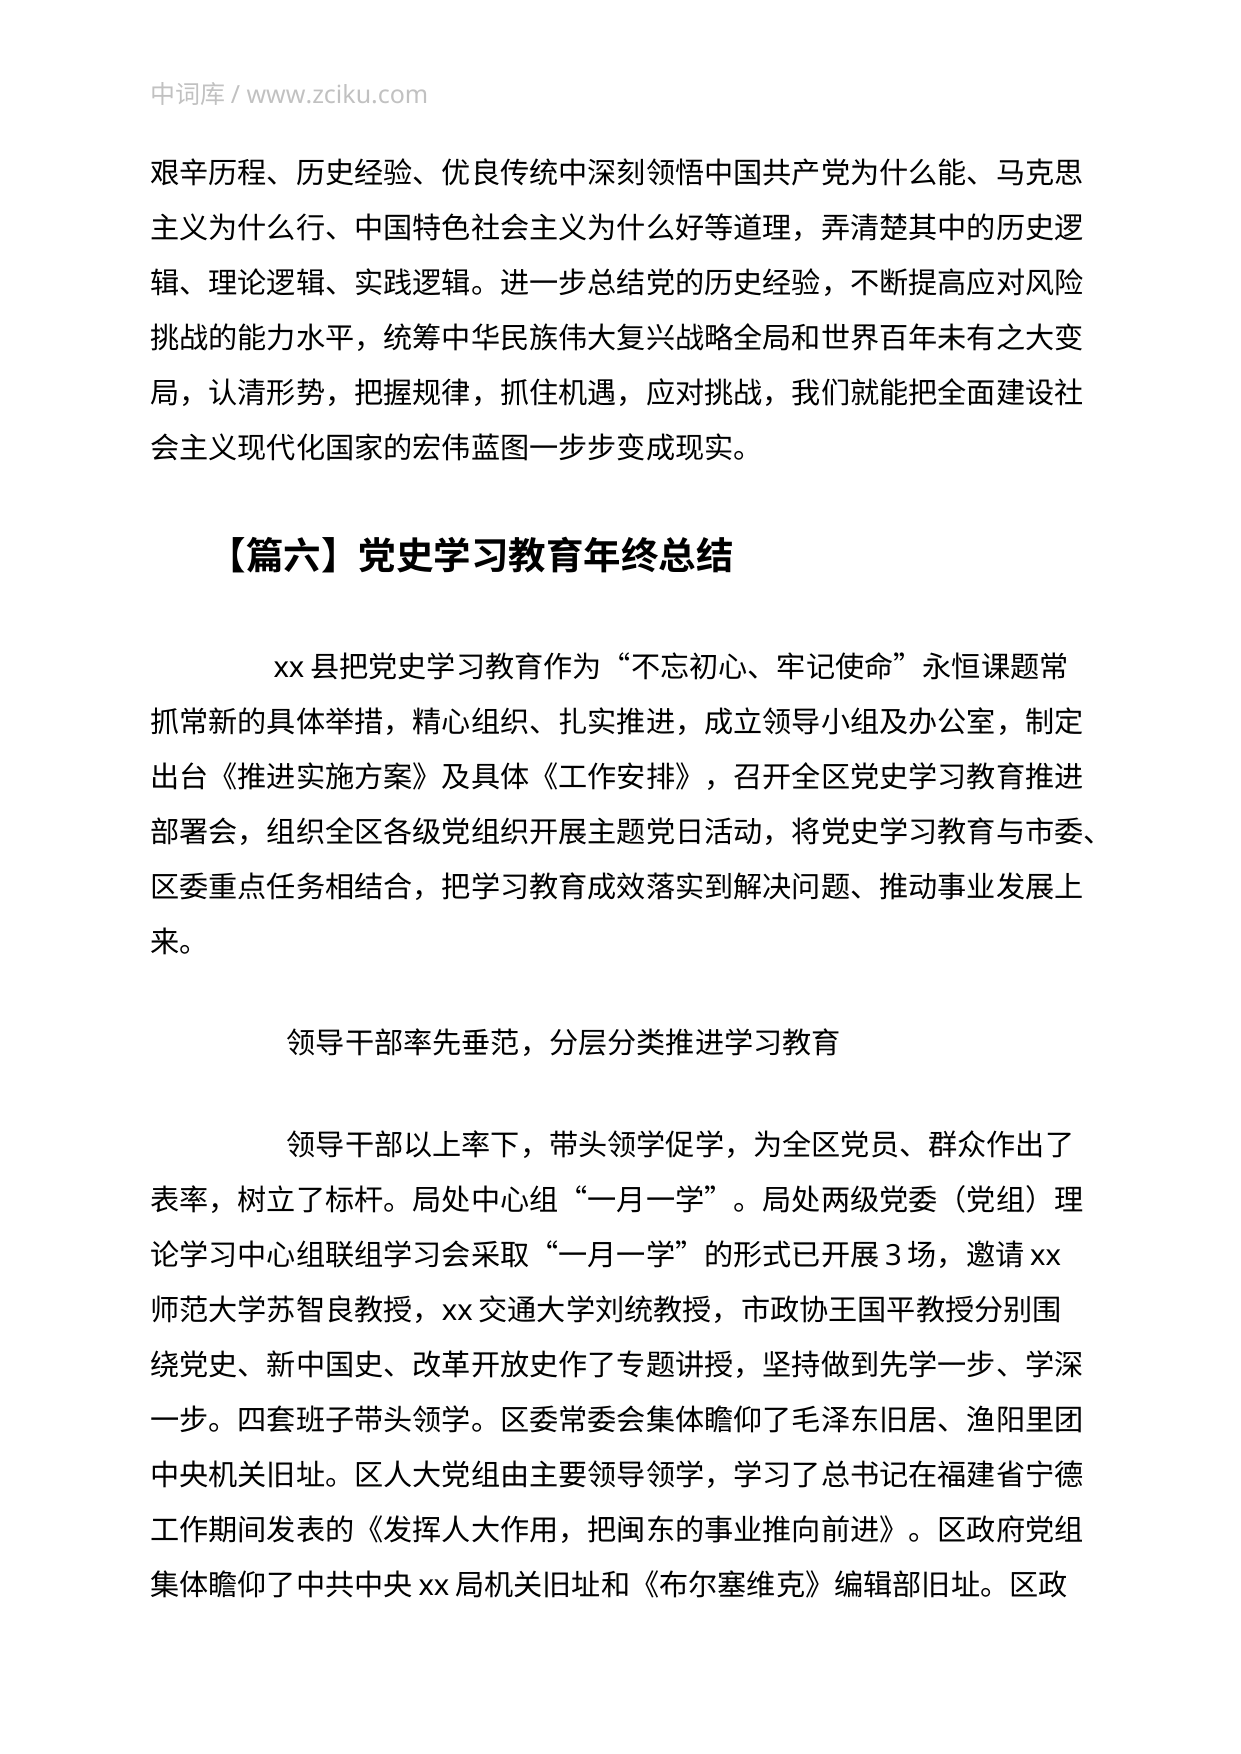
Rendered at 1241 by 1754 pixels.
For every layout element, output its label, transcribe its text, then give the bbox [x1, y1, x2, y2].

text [150, 1122, 1090, 1603]
text xx县把党史学习教育作为“不忘初心、牢记使命”永恒课题常抓常新的具体举措，精心组织、扎实推进，成立领导小组及办公室，制定出台《推进实施方案》及具体《工作安排》，召开全区党史学习教育推进部署会，组织全区各级党组织开展主题党日活动，将党史学习教育与市委、区委重点任务相结合，把学习教育成效落实到解决问题、推动事业发展上来。 [150, 644, 1090, 961]
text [150, 150, 1090, 467]
text 【篇六】党史学习教育年终总结 [150, 526, 1090, 581]
text 领导干部率先垂范，分层分类推进学习教育 [150, 1020, 1090, 1062]
